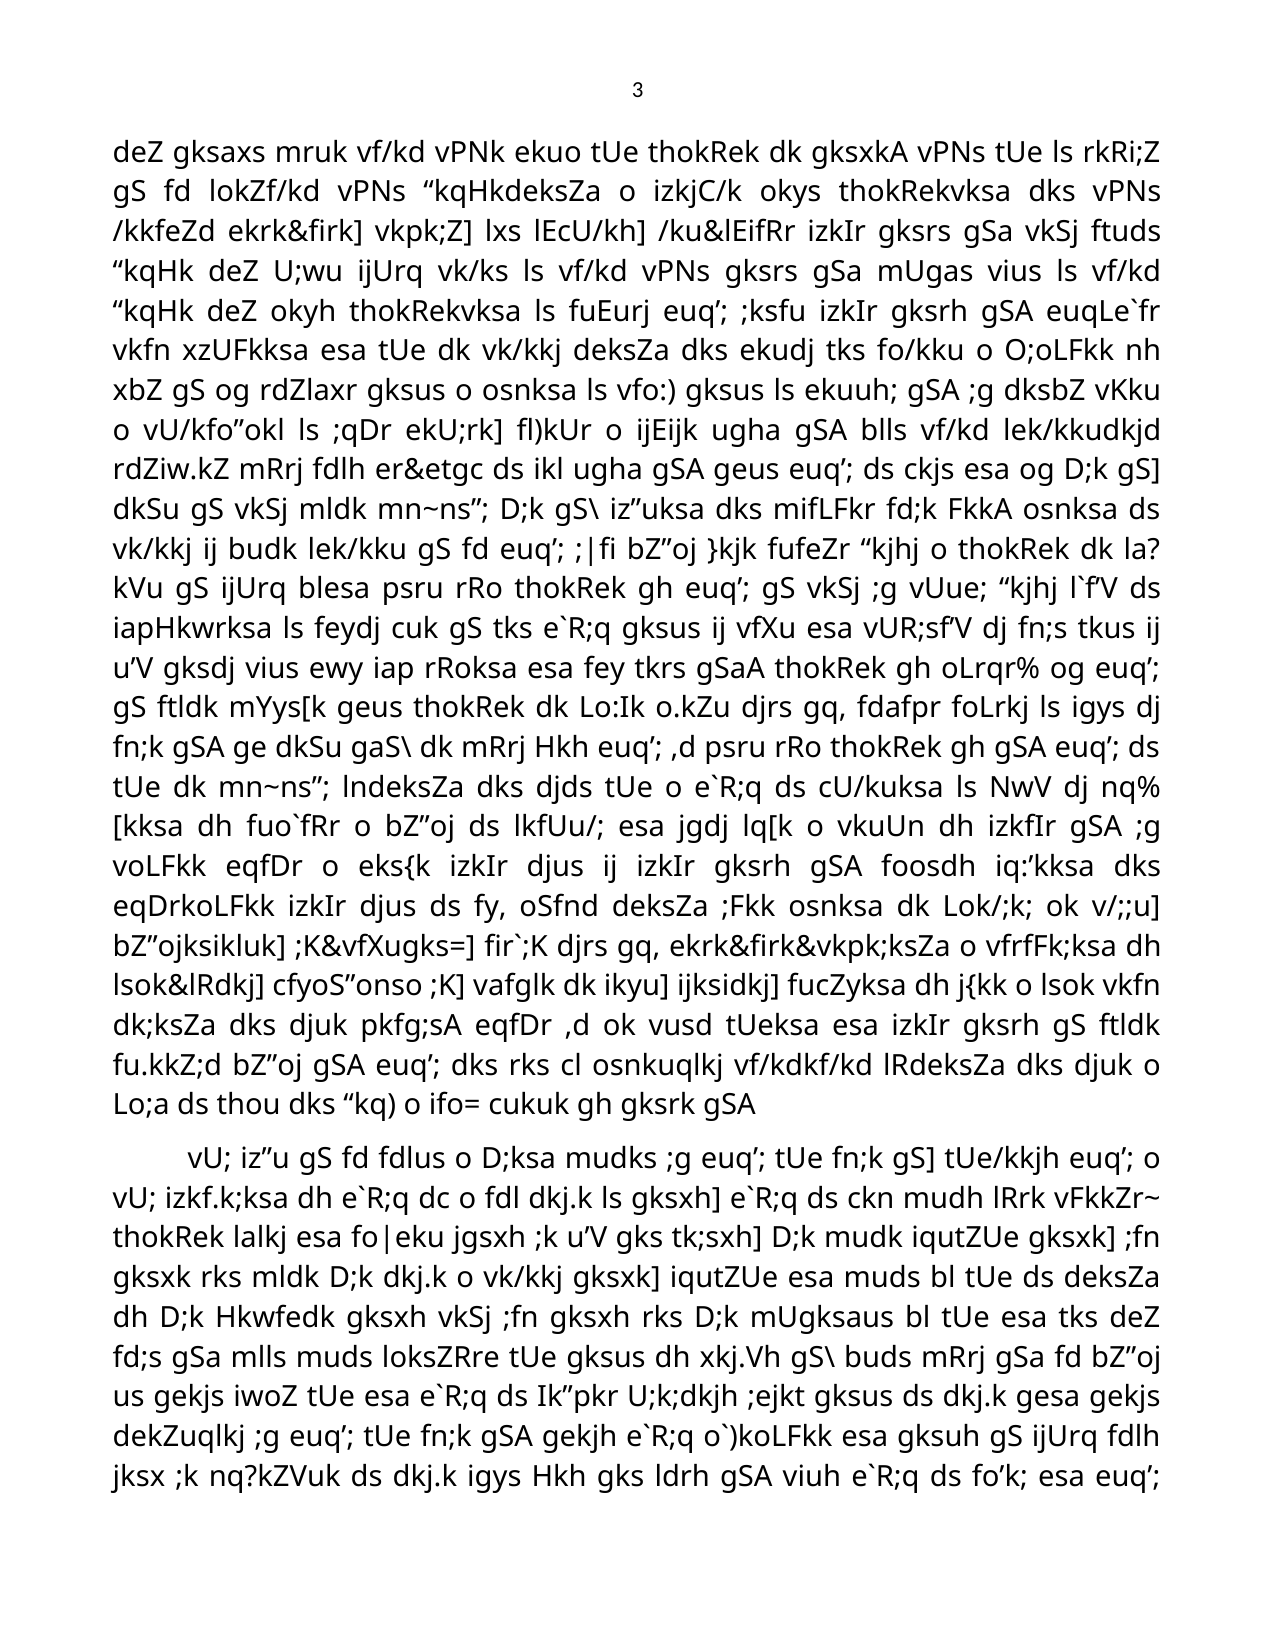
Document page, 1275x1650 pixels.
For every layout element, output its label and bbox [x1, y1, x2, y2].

text [112, 1137, 1162, 1494]
text [112, 131, 1162, 1123]
